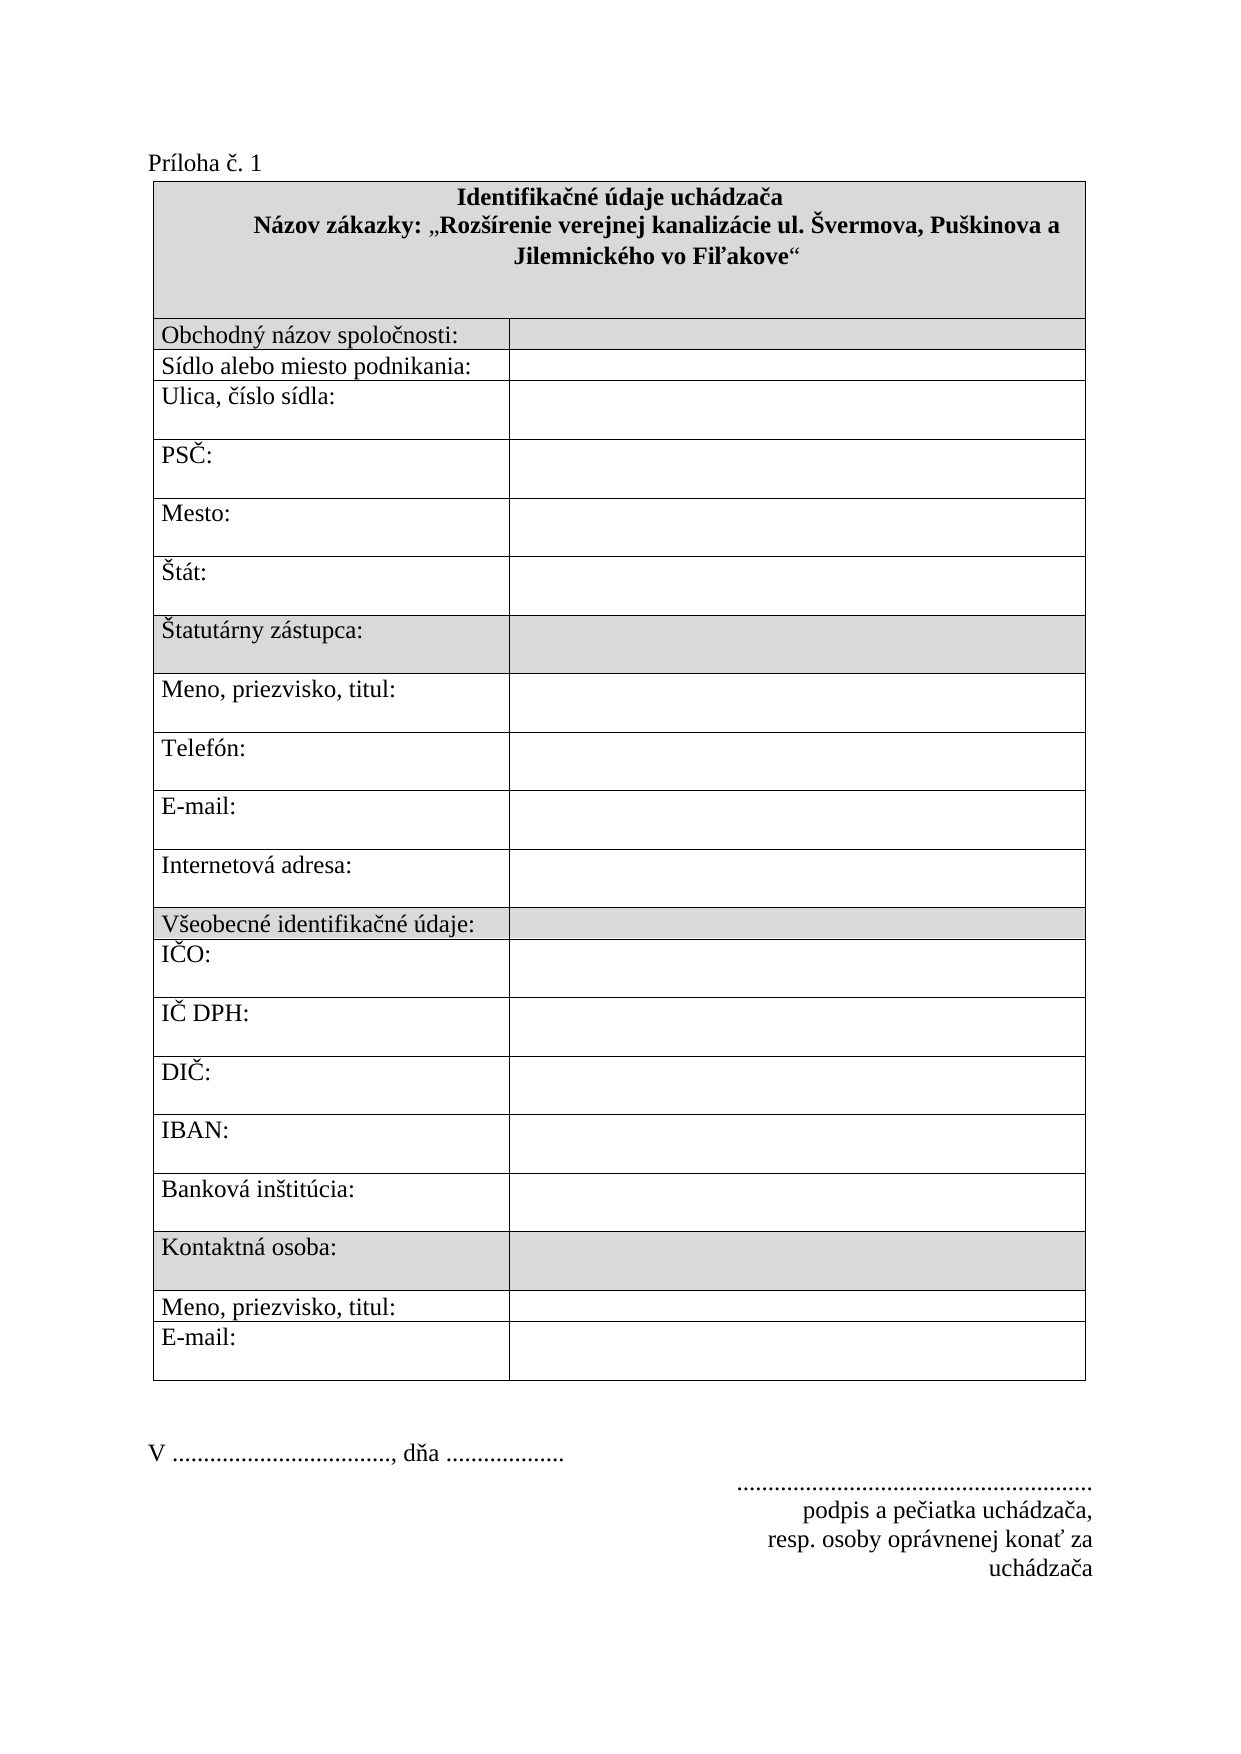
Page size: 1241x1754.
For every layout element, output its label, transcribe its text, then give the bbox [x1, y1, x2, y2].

table_cell PSČ: [154, 440, 509, 497]
table_cell [510, 499, 1085, 556]
table_cell [510, 616, 1085, 673]
table_cell [510, 1115, 1085, 1173]
table_cell [510, 940, 1085, 997]
table_cell Internetová adresa: [154, 850, 509, 907]
table_cell [510, 733, 1085, 790]
table_cell [510, 908, 1085, 938]
table_cell [510, 1174, 1085, 1231]
table_cell [510, 791, 1085, 849]
table_cell [510, 1057, 1085, 1114]
table_cell E-mail: [154, 1322, 509, 1379]
text resp. osoby oprávnenej konať za [148, 1524, 1093, 1553]
table_cell Mesto: [154, 499, 509, 556]
table_cell [510, 1291, 1085, 1321]
table_cell Banková inštitúcia: [154, 1174, 509, 1231]
table_cell Štát: [154, 557, 509, 614]
table_cell IČ DPH: [154, 998, 509, 1056]
table_cell [510, 998, 1085, 1056]
text V ..................................., dňa ................... [148, 1438, 1093, 1467]
table_cell [510, 850, 1085, 907]
table_cell Ulica, číslo sídla: [154, 381, 509, 439]
text ......................................................... [148, 1467, 1093, 1496]
table_cell Telefón: [154, 733, 509, 790]
table_cell Všeobecné identifikačné údaje: [154, 908, 509, 938]
table_cell [510, 319, 1085, 349]
table_cell IČO: [154, 940, 509, 997]
table_cell E-mail: [154, 791, 509, 849]
table_cell [510, 1322, 1085, 1379]
text podpis a pečiatka uchádzača, [664, 1496, 1093, 1524]
table_cell Meno, priezvisko, titul: [154, 1291, 509, 1321]
title Príloha č. 1 [148, 148, 1093, 176]
table_cell [510, 557, 1085, 614]
table_cell Sídlo alebo miesto podnikania: [154, 350, 509, 380]
table_cell Štatutárny zástupca: [154, 616, 509, 673]
table_cell Kontaktná osoba: [154, 1232, 509, 1290]
table_cell DIČ: [154, 1057, 509, 1114]
table_cell [510, 440, 1085, 497]
table_cell [510, 350, 1085, 380]
table_cell IBAN: [154, 1115, 509, 1173]
table_cell [510, 674, 1085, 732]
table_cell [510, 1232, 1085, 1290]
table_header Identifikačné údaje uchádzača Názov zákazky: „Rozšírenie verejnej kanalizácie ul. Švermova, Puškinova a Jilemnického vo Fiľakove“ [154, 182, 1085, 318]
table_cell Meno, priezvisko, titul: [154, 674, 509, 732]
table_cell [510, 381, 1085, 439]
table_cell Obchodný názov spoločnosti: [154, 319, 509, 349]
text uchádzača [148, 1553, 1093, 1582]
